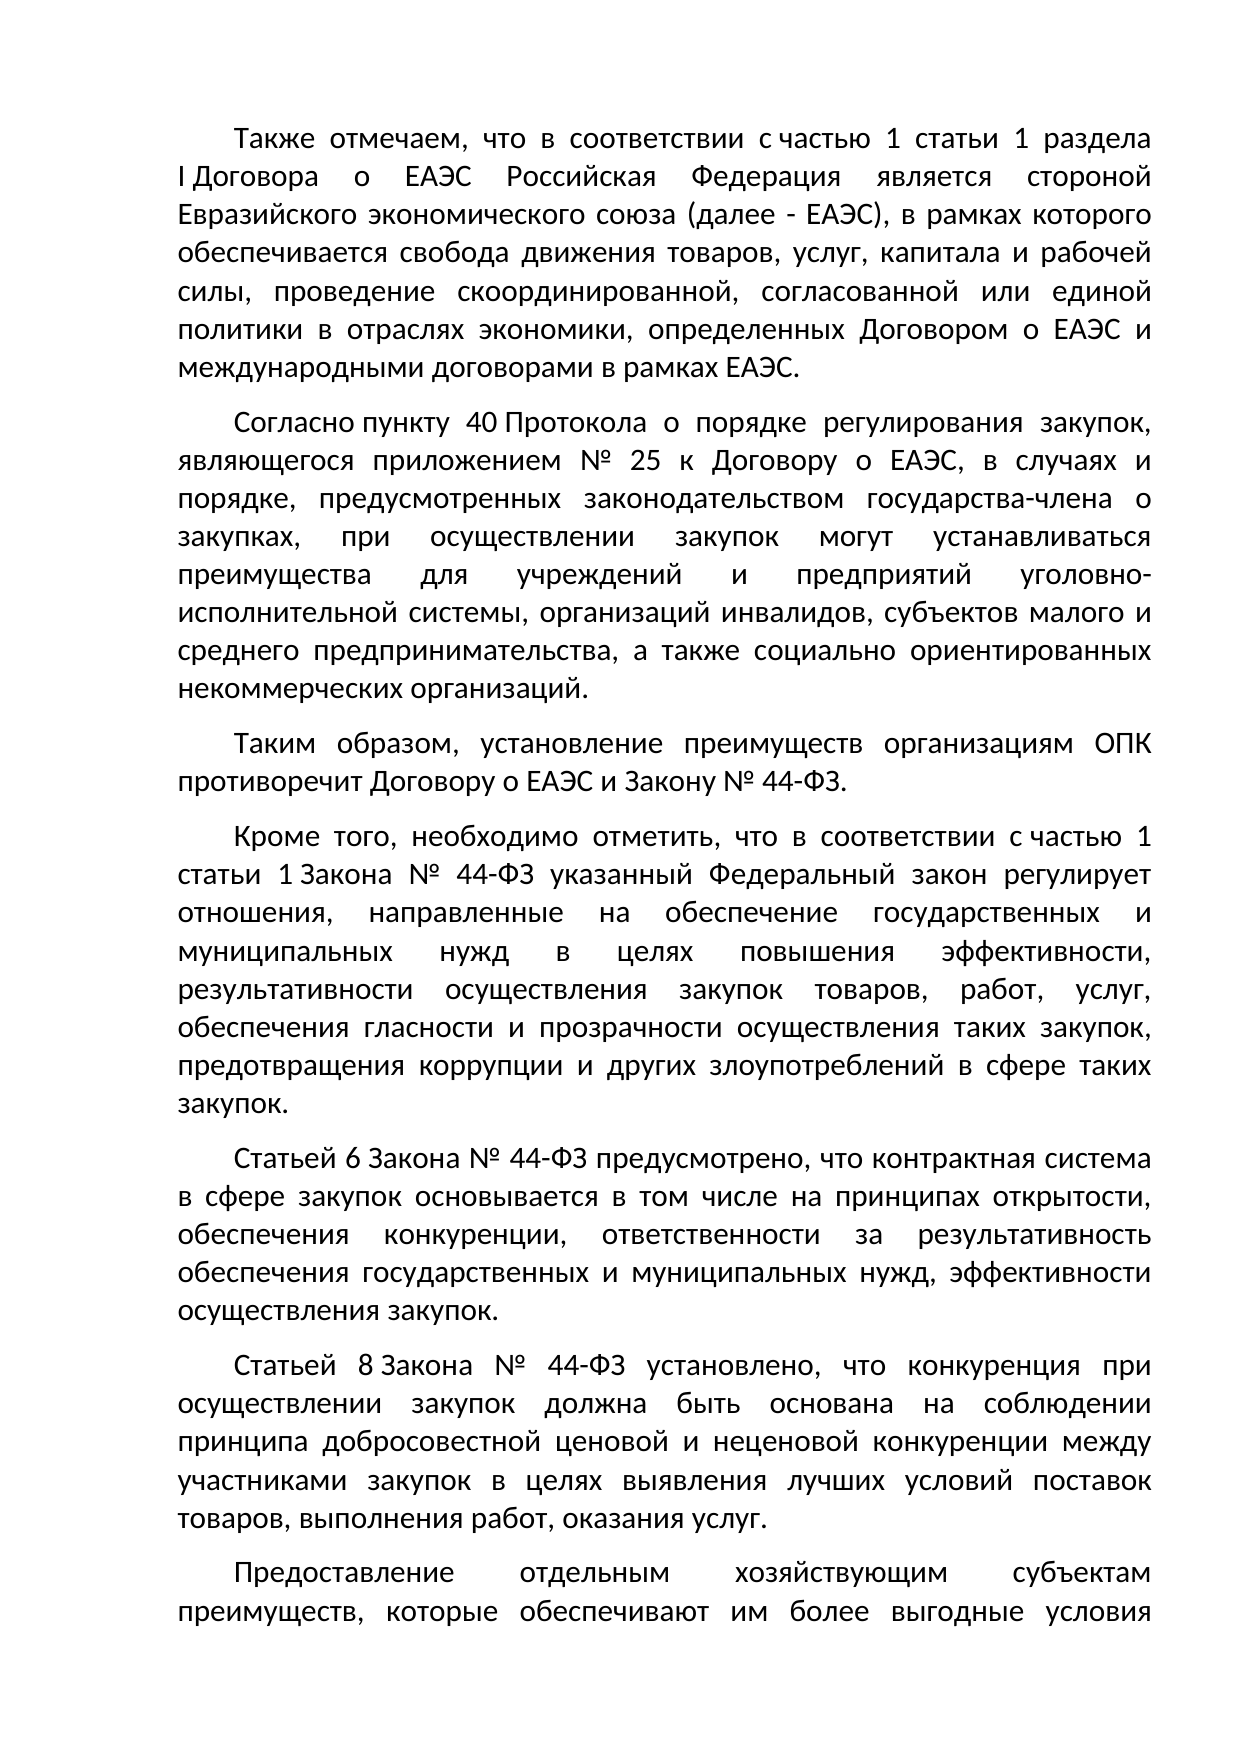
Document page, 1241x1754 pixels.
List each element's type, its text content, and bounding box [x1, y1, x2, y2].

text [177, 1552, 1152, 1629]
text Также отмечаем, что в соответствии с частью 1 статьи 1 раздела I Договора о ЕАЭС Российская Федерация является стороной Евразийского экономического союза (далее - ЕАЭС), в рамках которого обеспечивается свобода движения товаров, услуг, капитала и рабочей силы, проведение скоординированной, согласованной или единой политики в отраслях экономики, определенных Договором о ЕАЭС и международными договорами в рамках ЕАЭС. [177, 118, 1152, 385]
text Таким образом, установление преимуществ организациям ОПК противоречит Договору о ЕАЭС и Закону № 44-ФЗ. [177, 723, 1152, 799]
text Статьей 8 Закона № 44-ФЗ установлено, что конкуренция при осуществлении закупок должна быть основана на соблюдении принципа добросовестной ценовой и неценовой конкуренции между участниками закупок в целях выявления лучших условий поставок товаров, выполнения работ, оказания услуг. [177, 1345, 1152, 1536]
text Согласно пункту 40 Протокола о порядке регулирования закупок, являющегося приложением № 25 к Договору о ЕАЭС, в случаях и порядке, предусмотренных законодательством государства-члена о закупках, при осуществлении закупок могут устанавливаться преимущества для учреждений и предприятий уголовно-исполнительной системы, организаций инвалидов, субъектов малого и среднего предпринимательства, а также социально ориентированных некоммерческих организаций. [177, 402, 1152, 707]
text Кроме того, необходимо отметить, что в соответствии с частью 1 статьи 1 Закона № 44-ФЗ указанный Федеральный закон регулирует отношения, направленные на обеспечение государственных и муниципальных нужд в целях повышения эффективности, результативности осуществления закупок товаров, работ, услуг, обеспечения гласности и прозрачности осуществления таких закупок, предотвращения коррупции и других злоупотреблений в сфере таких закупок. [177, 816, 1152, 1121]
text Статьей 6 Закона № 44-ФЗ предусмотрено, что контрактная система в сфере закупок основывается в том числе на принципах открытости, обеспечения конкуренции, ответственности за результативность обеспечения государственных и муниципальных нужд, эффективности осуществления закупок. [177, 1138, 1152, 1328]
